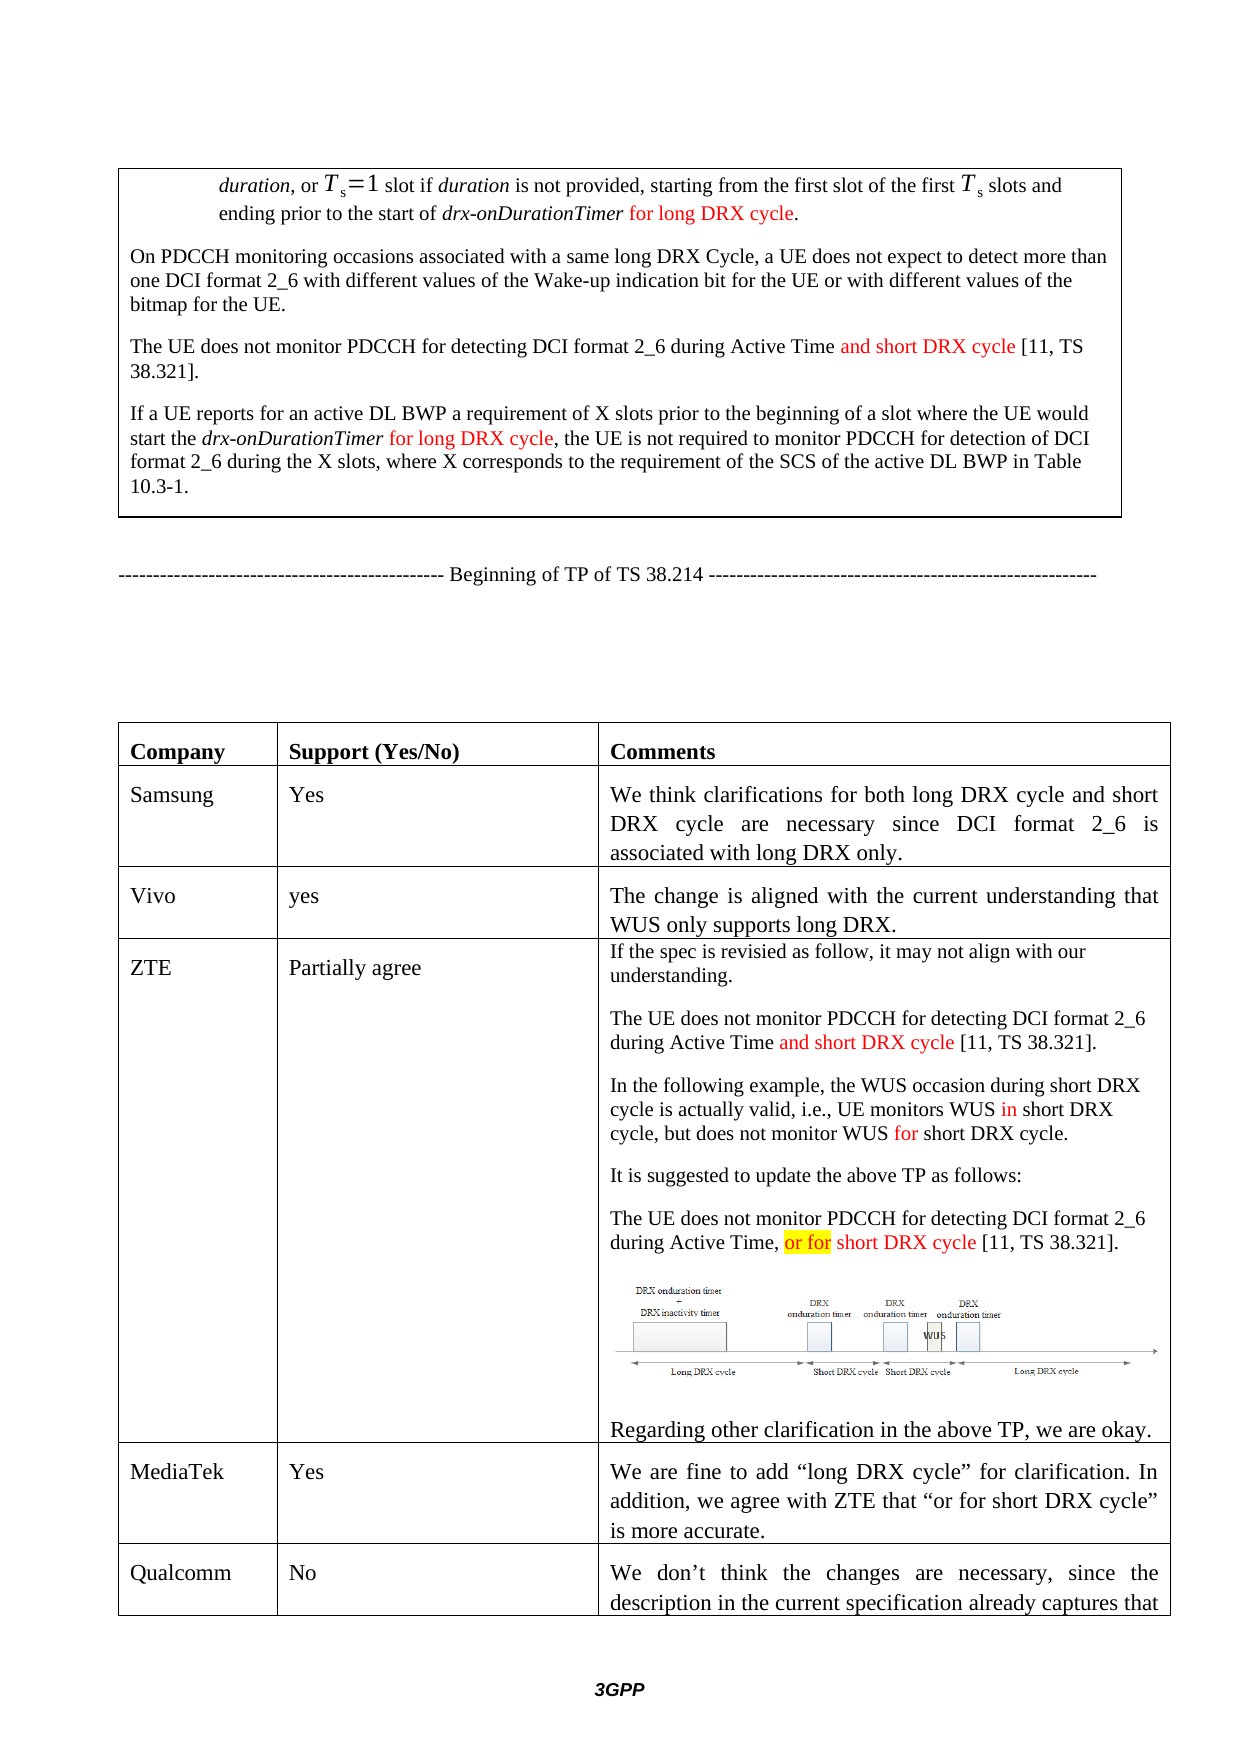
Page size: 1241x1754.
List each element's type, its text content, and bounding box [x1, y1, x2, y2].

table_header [119, 169, 1121, 516]
table_header Comments [599, 723, 1170, 765]
table_cell No [278, 1544, 598, 1615]
text ----------------------------------------------- Beginning of TP of TS 38.214 -------------------------------------------------------- [118, 562, 1122, 586]
table_cell MediaTek [119, 1443, 277, 1543]
table_cell Yes [278, 766, 598, 866]
table_cell ZTE [119, 939, 277, 1442]
table_cell Samsung [119, 766, 277, 866]
table_header Support (Yes/No) [278, 723, 598, 765]
table_cell Yes [278, 1443, 598, 1543]
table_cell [599, 1544, 1170, 1615]
table_cell We are fine to add “long DRX cycle” for clarification. In addition, we agree with ZTE that “or for short DRX cycle” is more accurate. [599, 1443, 1170, 1543]
table_cell Vivo [119, 867, 277, 938]
table_cell yes [278, 867, 598, 938]
table_cell If the spec is revisied as follow, it may not align with our understanding. The UE does not monitor PDCCH for detecting DCI format 2_6 during Active Time and short DRX cycle [11, TS 38.321]. In the following example, the WUS occasion during short DRX cycle is actually valid, i.e., UE monitors WUS in short DRX cycle, but does not monitor WUS for short DRX cycle. It is suggested to update the above TP as follows: The UE does not monitor PDCCH for detecting DCI format 2_6 during Active Time, or for short DRX cycle [11, TS 38.321]. Regarding other clarification in the above TP, we are okay. [599, 939, 1170, 1442]
table_cell Partially agree [278, 939, 598, 1442]
picture [609, 1273, 1159, 1401]
table_cell The change is aligned with the current understanding that WUS only supports long DRX. [599, 867, 1170, 938]
table_cell We think clarifications for both long DRX cycle and short DRX cycle are necessary since DCI format 2_6 is associated with long DRX only. [599, 766, 1170, 866]
table_cell Qualcomm [119, 1544, 277, 1615]
table_header Company [119, 723, 277, 765]
